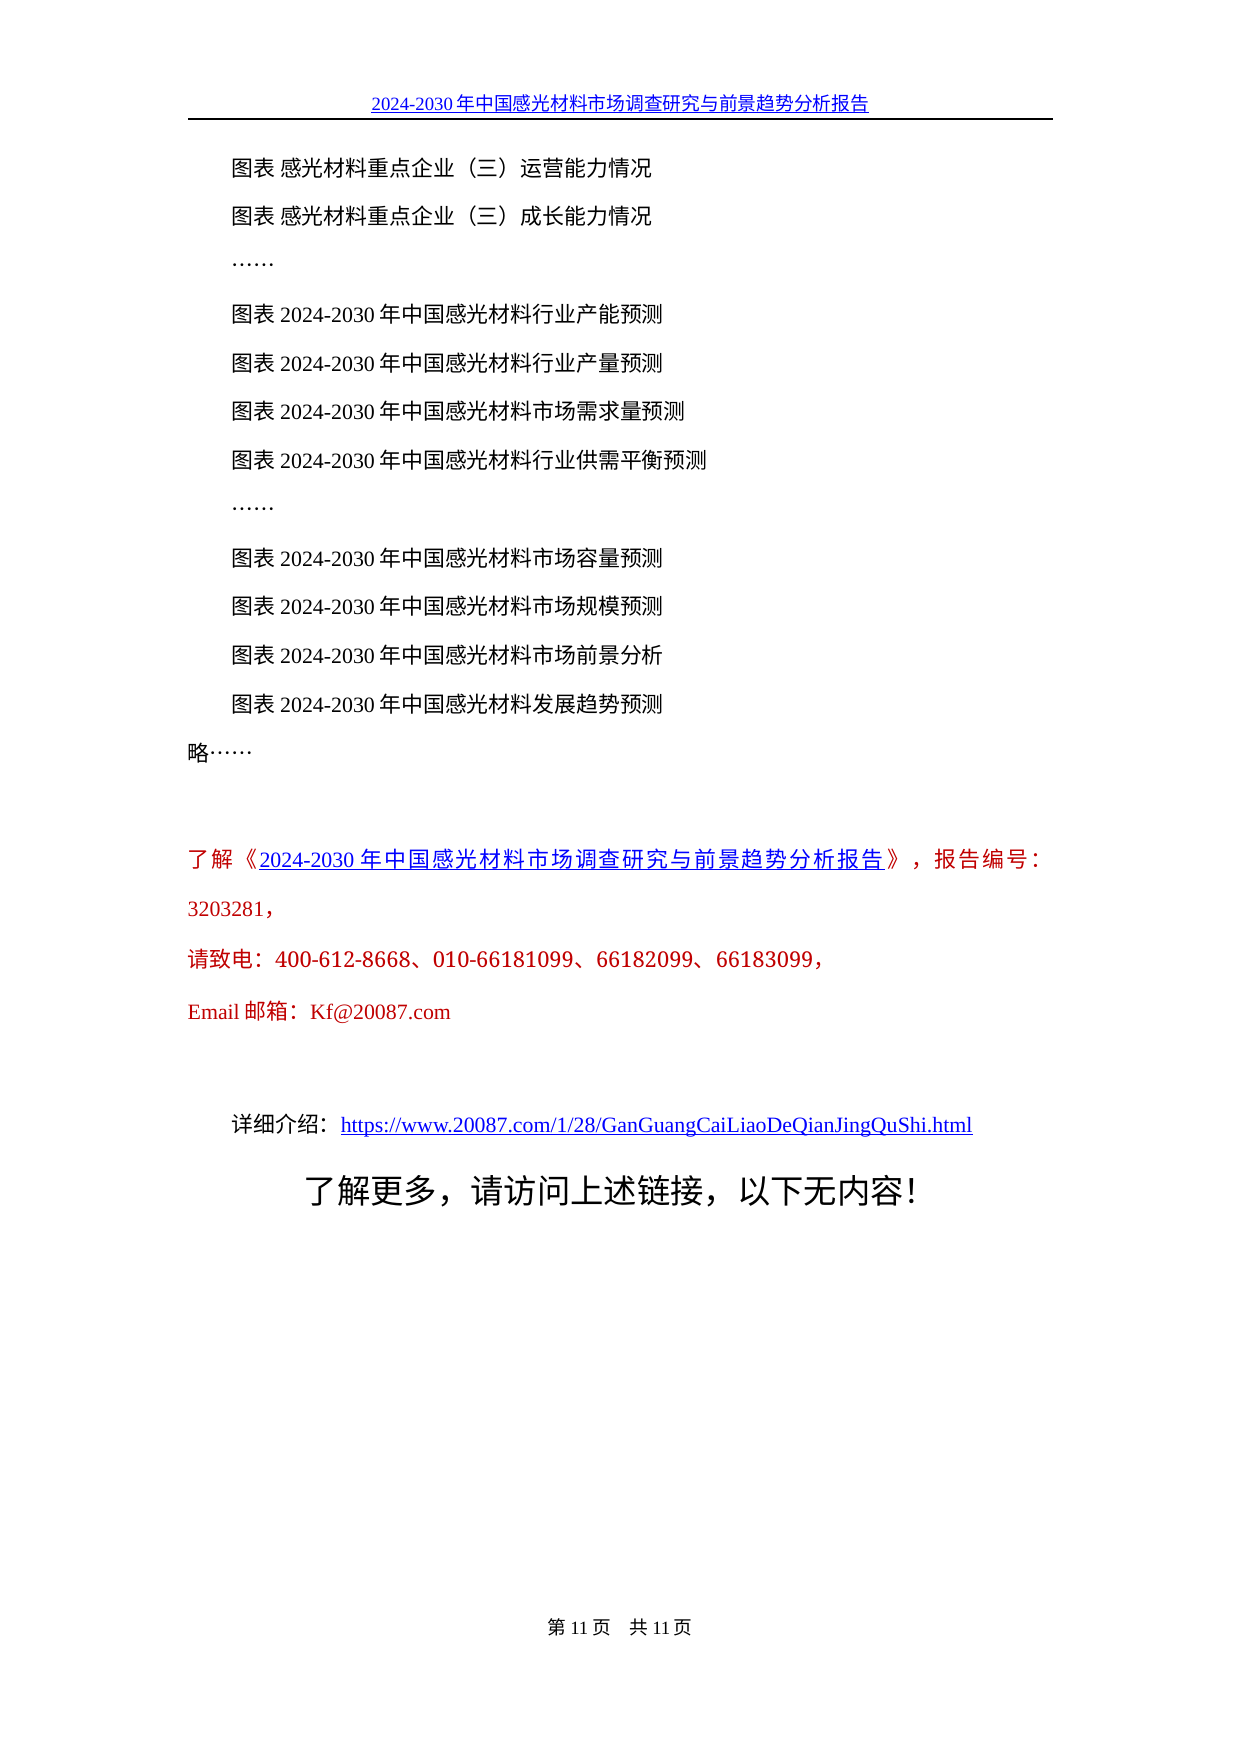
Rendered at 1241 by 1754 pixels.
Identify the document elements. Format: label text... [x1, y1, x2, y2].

text 了解《2024-2030年中国感光材料市场调查研究与前景趋势分析报告》，报告编号：3203281， [187, 842, 1053, 923]
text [187, 150, 1053, 768]
text 详细介绍：https://www.20087.com/1/28/GanGuangCaiLiaoDeQianJingQuShi.html [187, 1106, 1053, 1139]
text 请致电：400-612-8668、010-66181099、66182099、66183099， [187, 942, 1053, 974]
text Email邮箱：Kf@20087.com [187, 993, 1053, 1026]
title 了解更多，请访问上述链接，以下无内容！ [187, 1156, 1053, 1221]
